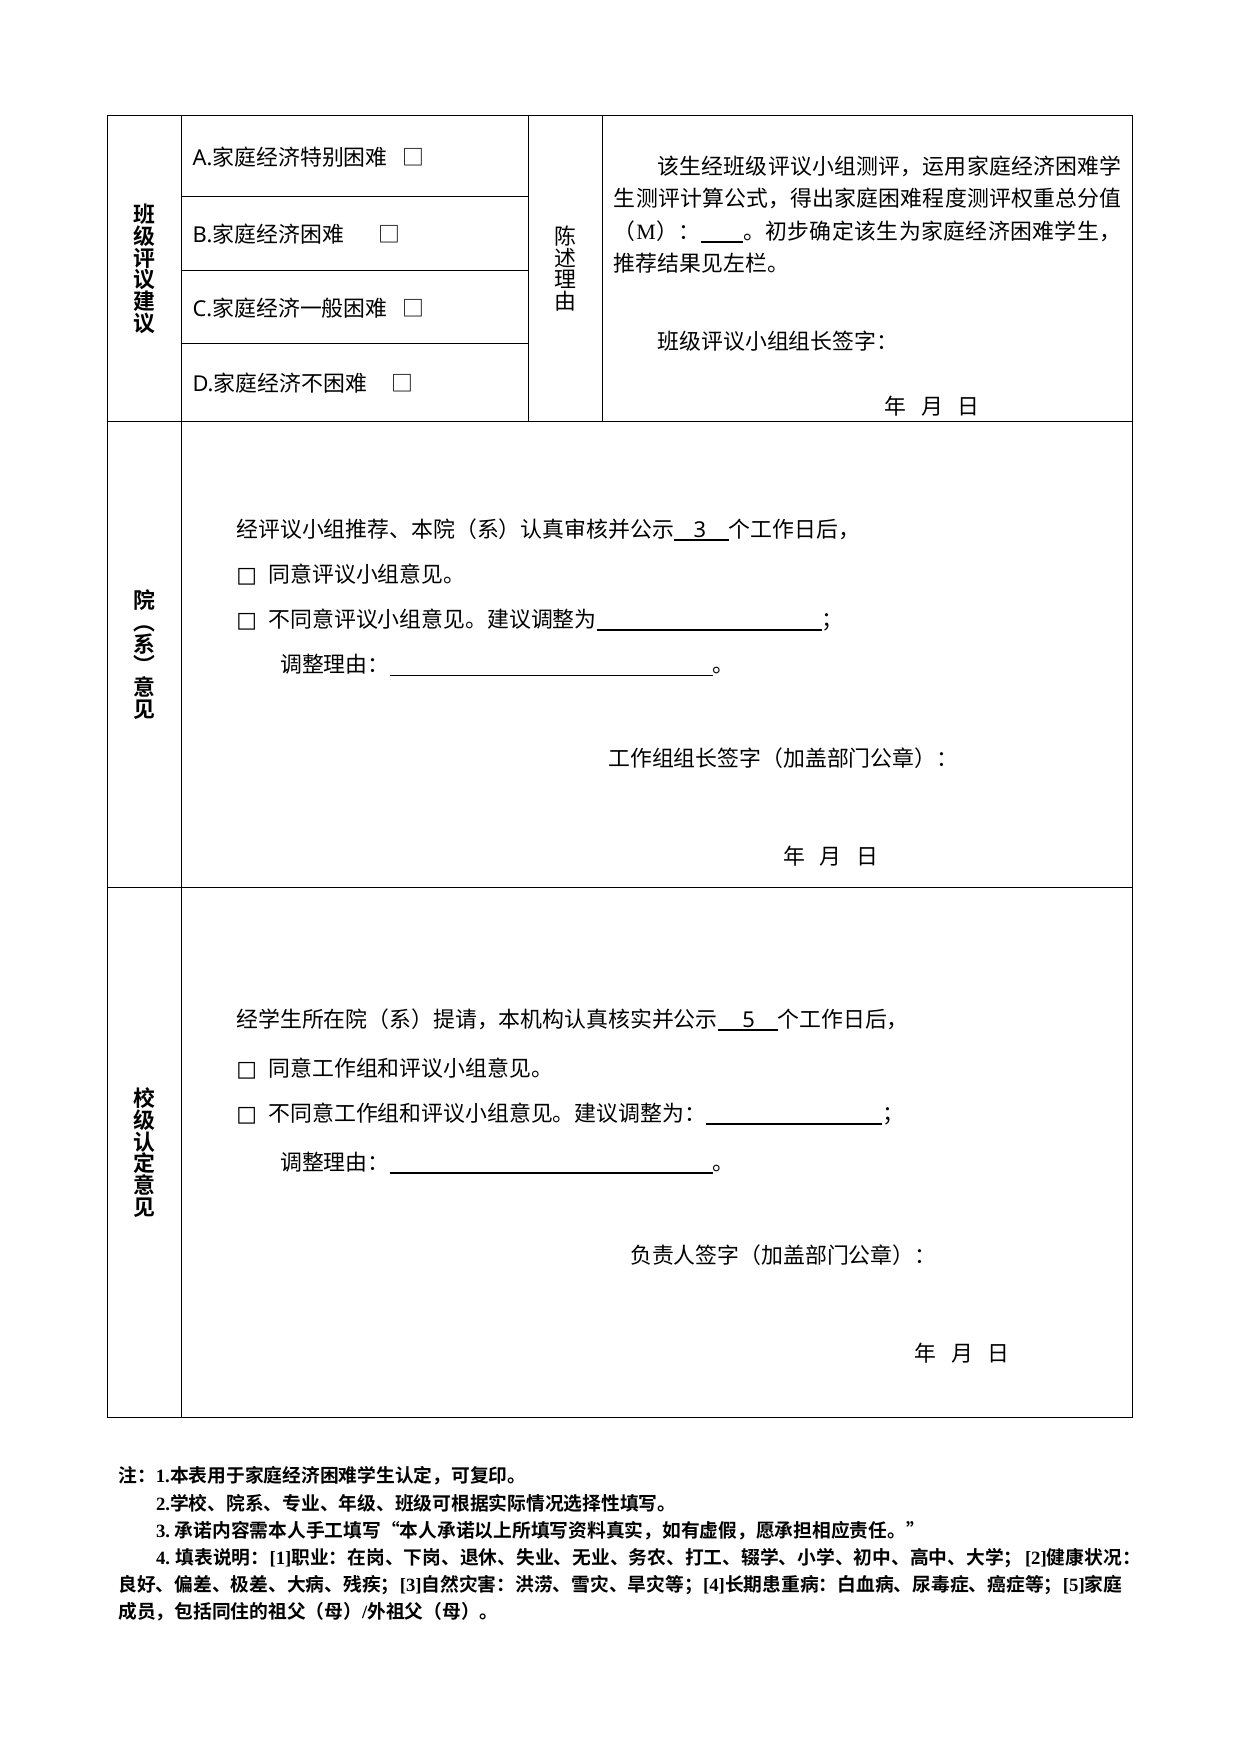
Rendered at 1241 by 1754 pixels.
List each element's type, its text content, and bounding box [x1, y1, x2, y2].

text 注：1.本表用于家庭经济困难学生认定，可复印。 [118, 1461, 1122, 1488]
table_header 陈述理由 [529, 116, 602, 421]
table_header A.家庭经济特别困难 □ [182, 116, 528, 196]
text 2.学校、院系、专业、年级、班级可根据实际情况选择性填写。 [118, 1488, 1122, 1515]
table_cell 经评议小组推荐、本院（系）认真审核并公示 3 个工作日后， □ 同意评议小组意见。 □ 不同意评议小组意见。建议调整为 ； 调整理由： 。 工作组组长签字（加盖部门公章）： 年 月 日 [182, 422, 1132, 887]
table_cell 校级认定意见 [108, 888, 181, 1417]
table_cell 院（系）意见 [108, 422, 181, 887]
table_header 班级评议建议 [108, 116, 181, 421]
text 4. 填表说明：[1]职业：在岗、下岗、退休、失业、无业、务农、打工、辍学、小学、初中、高中、大学；[2]健康状况：良好、偏差、极差、大病、残疾；[3]自然灾害：洪涝、雪灾、旱灾等；[4]长期患重病：白血病、尿毒症、癌症等；[5]家庭成员，包括同住的祖父（母）/外祖父（母）。 [118, 1542, 1122, 1624]
table_header 该生经班级评议小组测评，运用家庭经济困难学生测评计算公式，得出家庭困难程度测评权重总分值（M）： 。初步确定该生为家庭经济困难学生，推荐结果见左栏。 班级评议小组组长签字： 年 月 日 [603, 116, 1132, 421]
table_cell C.家庭经济一般困难 □ [182, 271, 528, 342]
text 3. 承诺内容需本人手工填写“本人承诺以上所填写资料真实，如有虚假，愿承担相应责任。” [118, 1515, 1122, 1542]
table_cell B.家庭经济困难 □ [182, 197, 528, 269]
table_cell 经学生所在院（系）提请，本机构认真核实并公示 5 个工作日后， □ 同意工作组和评议小组意见。 □ 不同意工作组和评议小组意见。建议调整为： ； 调整理由： 。 负责人签字（加盖部门公章）： 年 月 日 [182, 888, 1132, 1417]
table_cell D.家庭经济不困难 □ [182, 344, 528, 421]
